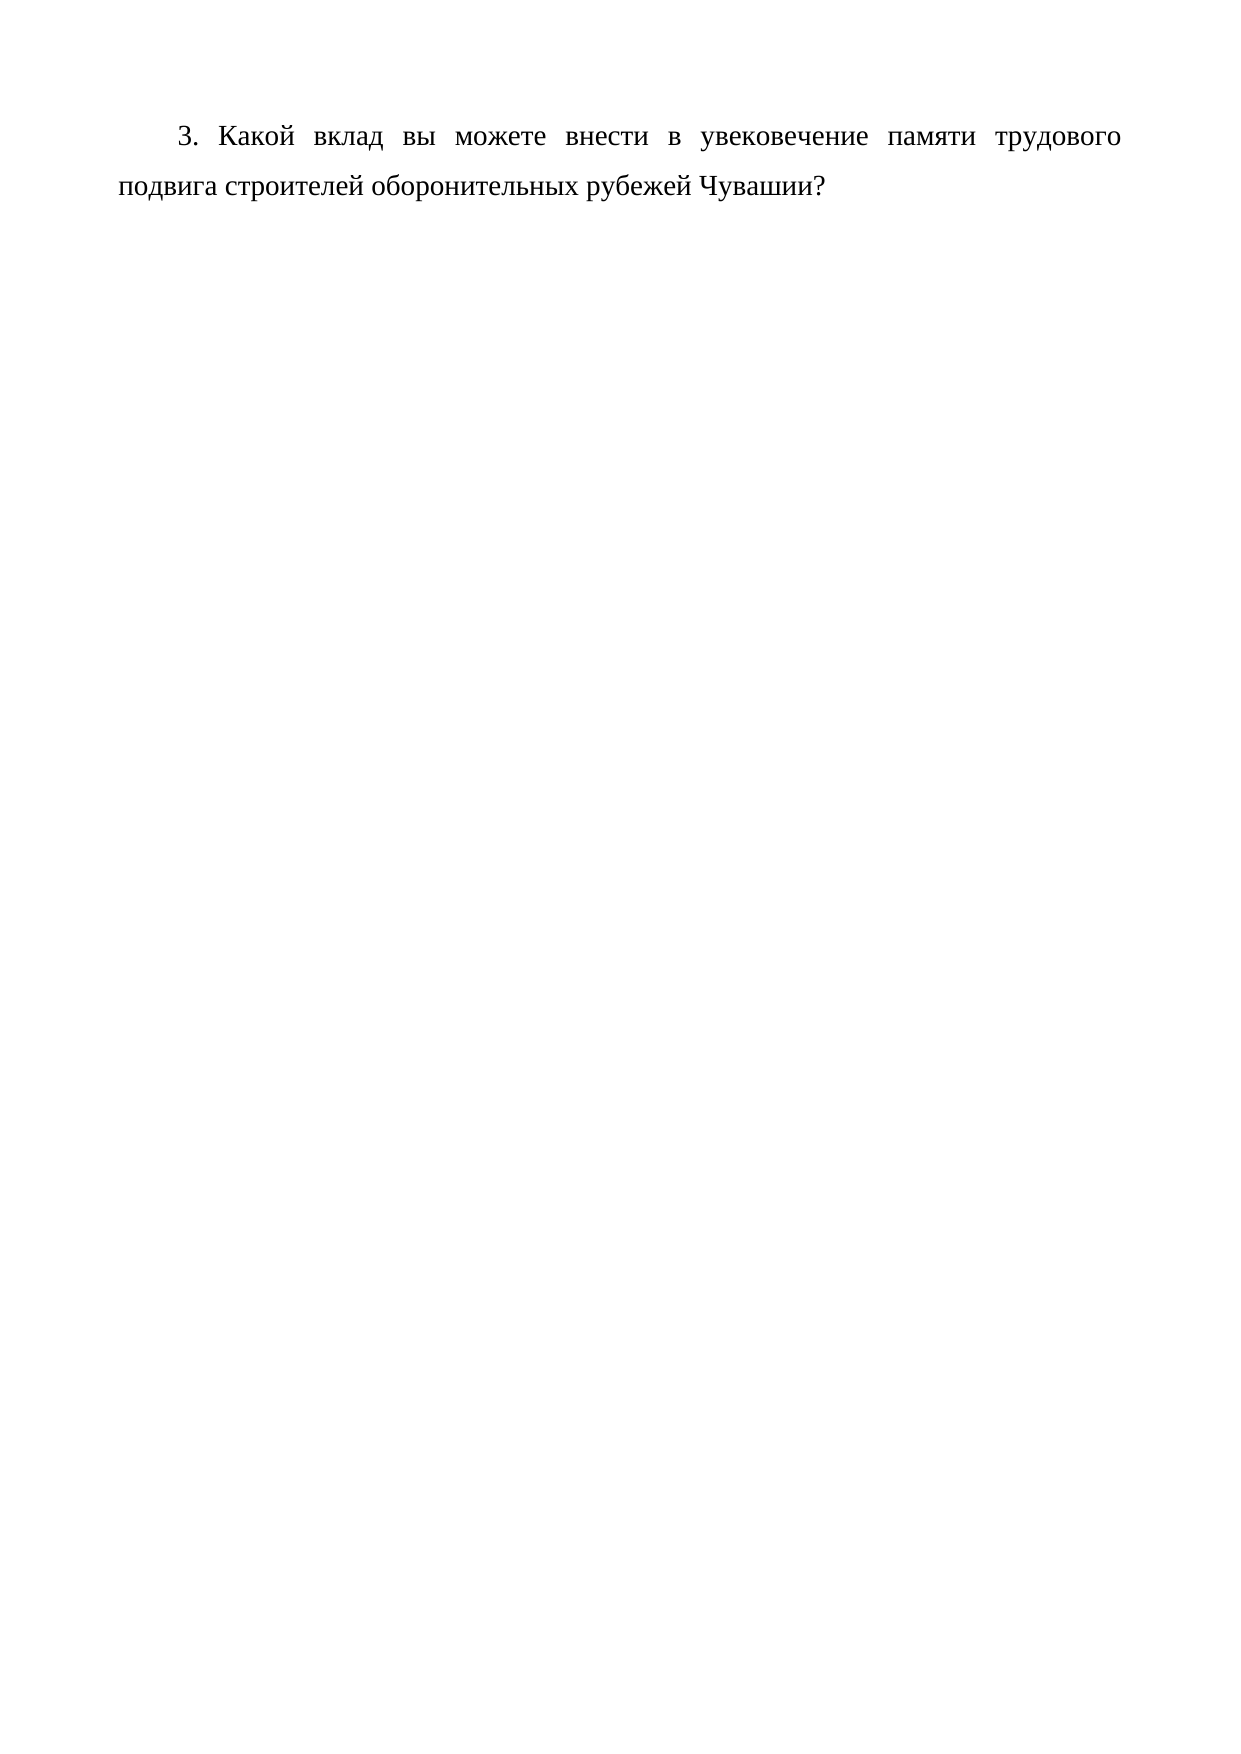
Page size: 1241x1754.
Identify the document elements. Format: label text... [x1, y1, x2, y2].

text 3. Какой вклад вы можете внести в увековечение памяти трудового подвига строителей оборонительных рубежей Чувашии? [118, 118, 1122, 202]
